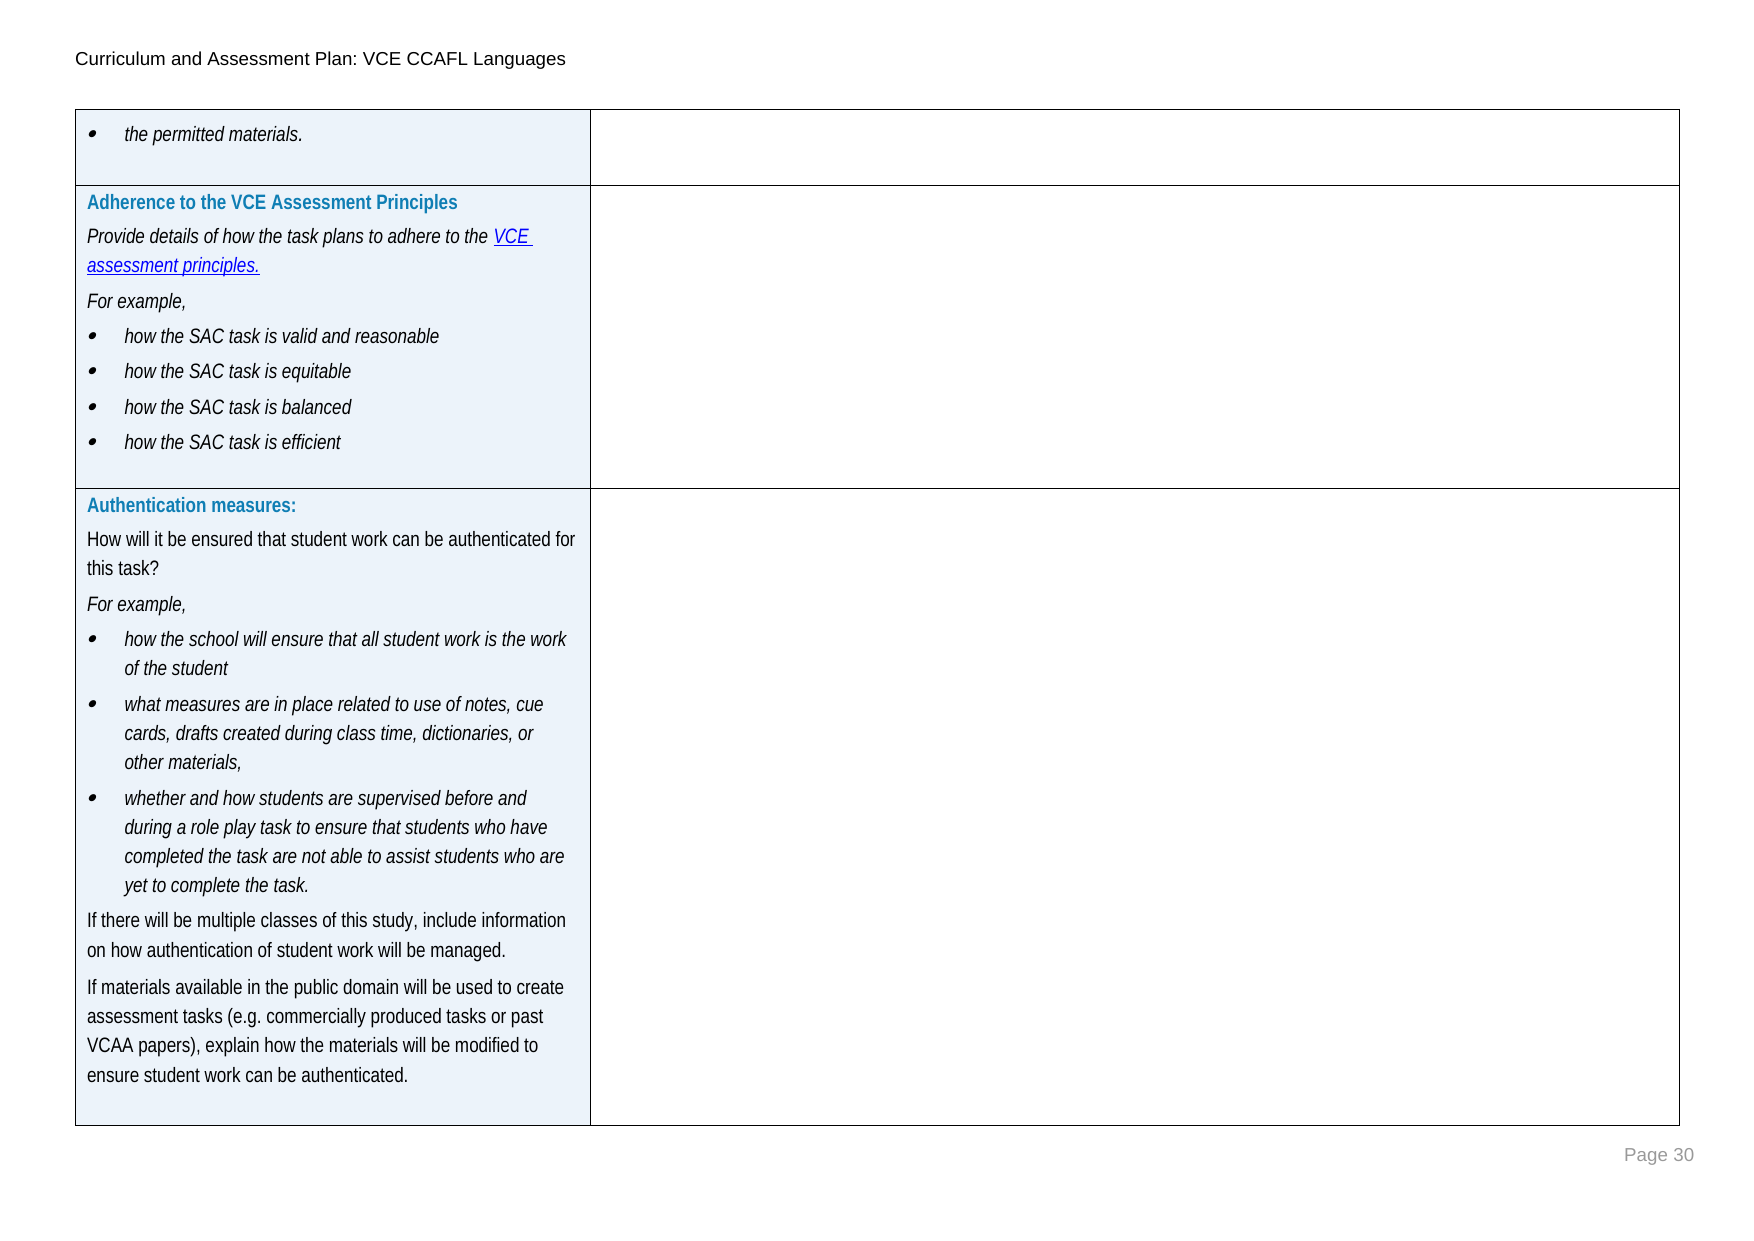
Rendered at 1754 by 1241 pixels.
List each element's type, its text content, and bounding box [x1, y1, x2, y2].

table_cell Authentication measures: How will it be ensured that student work can be authenticated for this task? For example, how the school will ensure that all student work is the work of the student what measures are in place related to use of notes, cue cards, drafts created during class time, dictionaries, or other materials, whether and how students are supervised before and during a role play task to ensure that students who have completed the task are not able to assist students who are yet to complete the task. If there will be multiple classes of this study, include information on how authentication of student work will be managed. If materials available in the public domain will be used to create assessment tasks (e.g. commercially produced tasks or past VCAA papers), explain how the materials will be modified to ensure student work can be authenticated. [76, 489, 590, 1125]
table_cell [591, 110, 1679, 185]
table_cell [591, 489, 1679, 1125]
table_cell [591, 186, 1679, 488]
table_cell Adherence to the VCE Assessment Principles Provide details of how the task plans to adhere to the VCE assessment principles. For example, how the SAC task is valid and reasonable how the SAC task is equitable how the SAC task is balanced how the SAC task is efficient [76, 186, 590, 488]
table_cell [76, 110, 590, 185]
